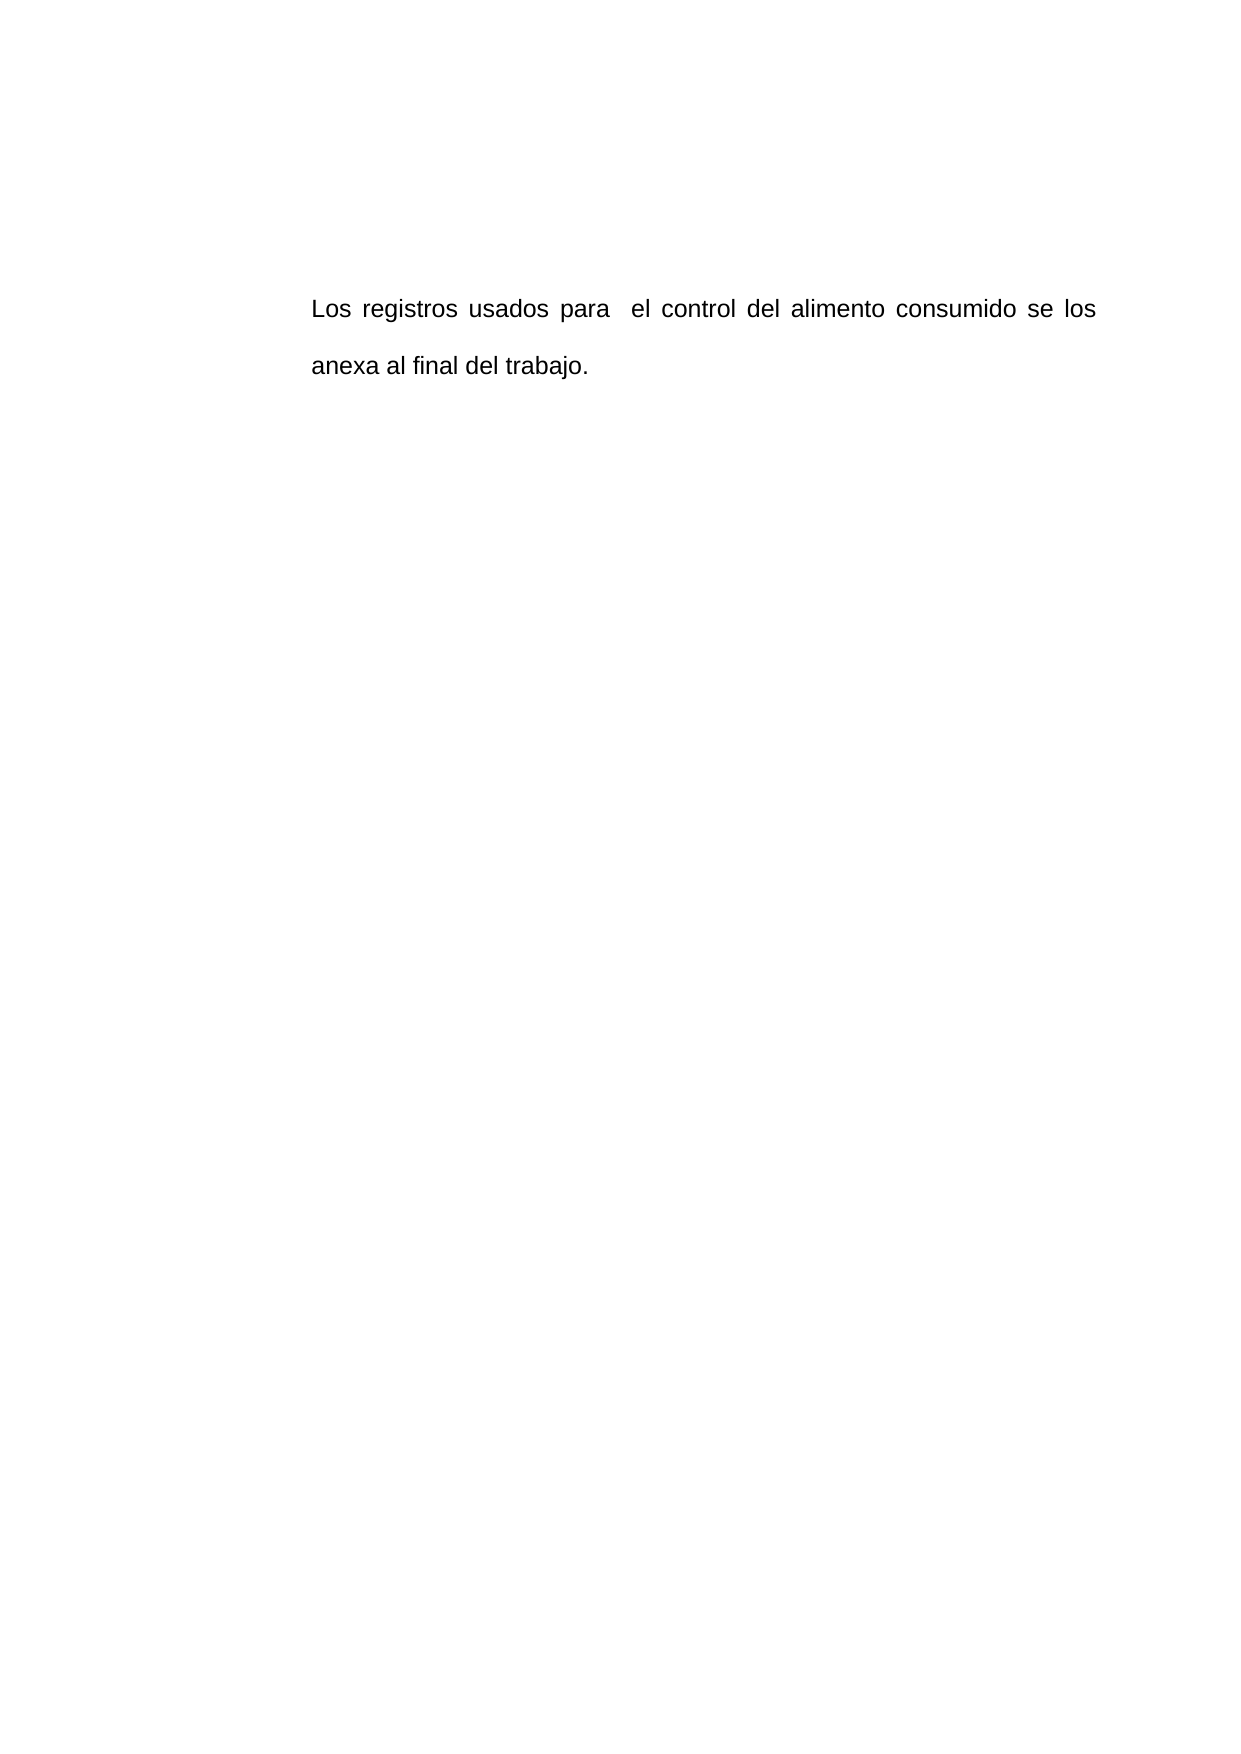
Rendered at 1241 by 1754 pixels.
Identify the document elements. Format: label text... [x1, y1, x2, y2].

text Los registros usados para el control del alimento consumido se los anexa al final del trabajo. [311, 294, 1098, 380]
